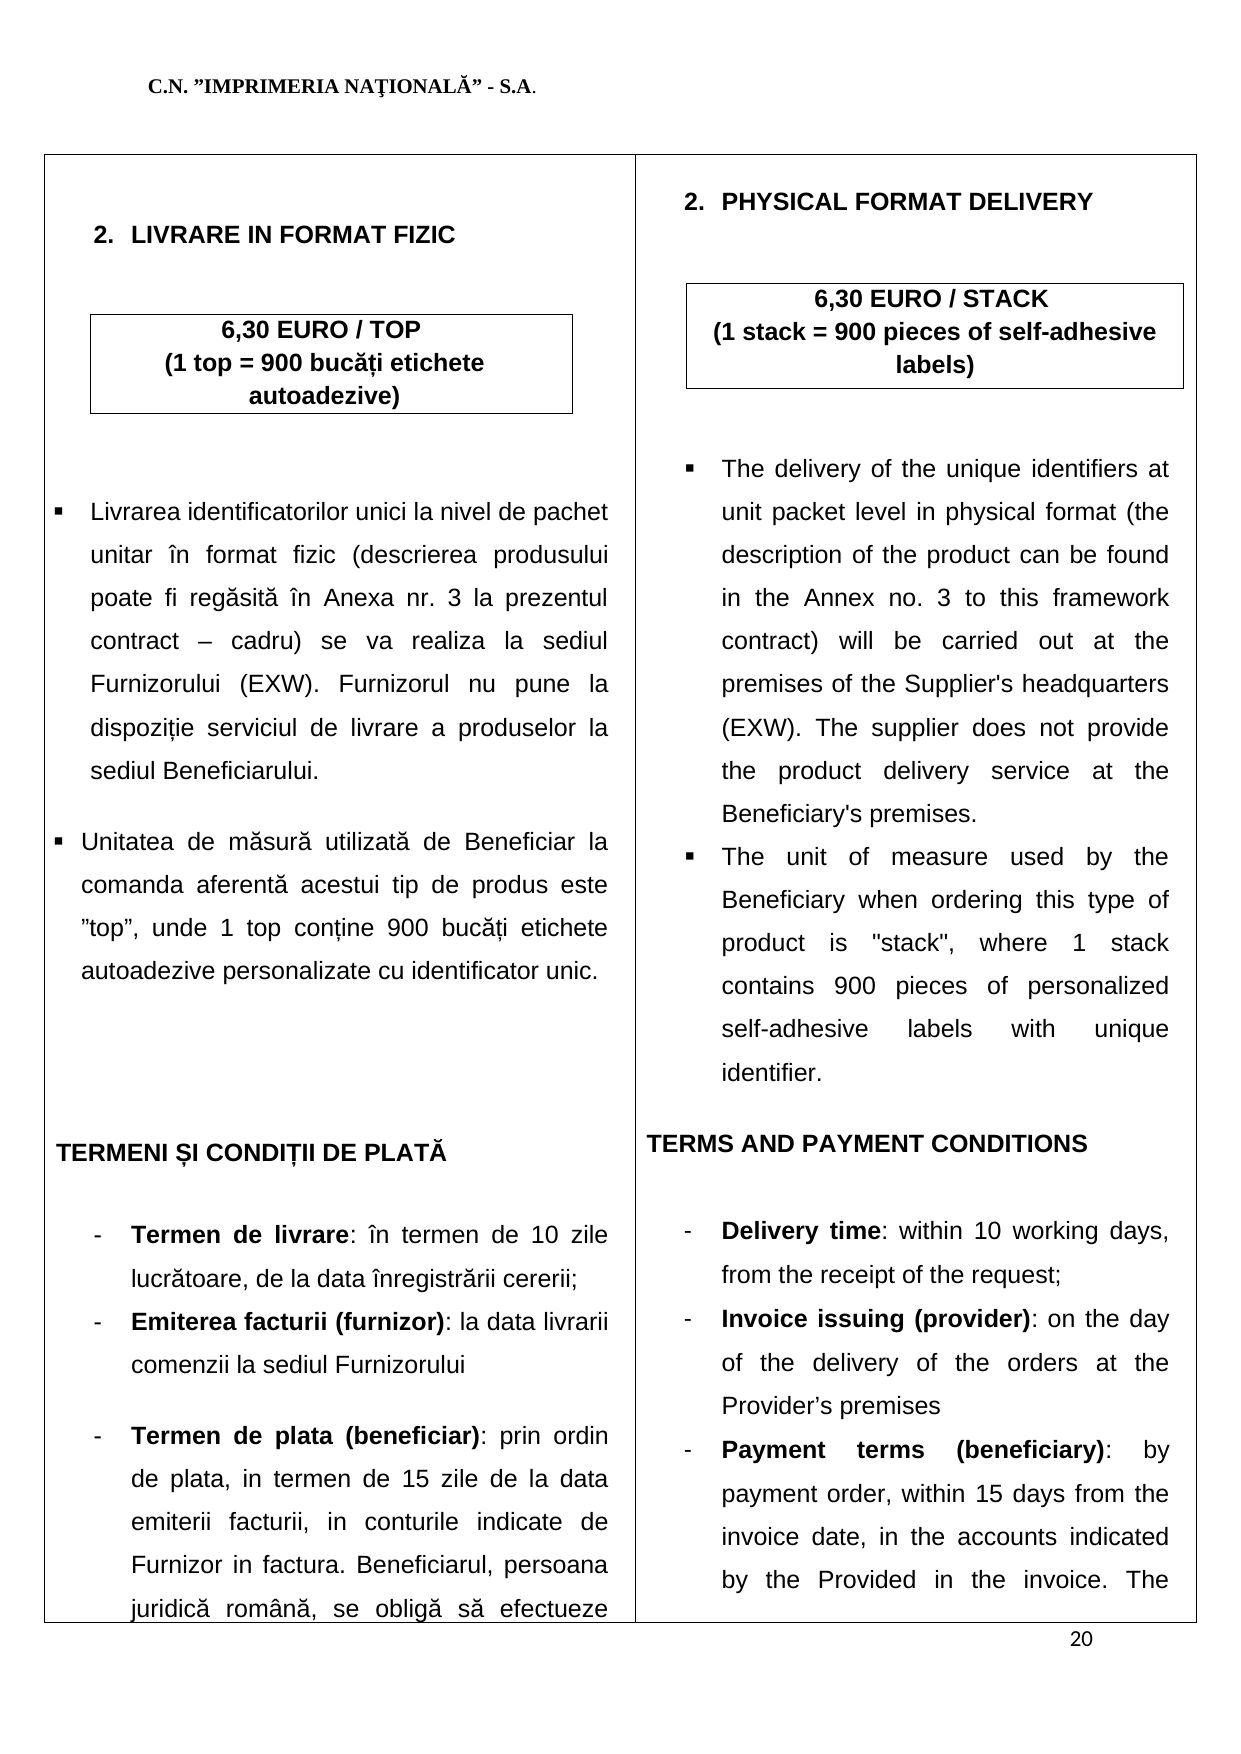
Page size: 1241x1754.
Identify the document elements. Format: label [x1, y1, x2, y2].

table_cell [45, 155, 635, 1622]
table_cell [636, 155, 1196, 1622]
